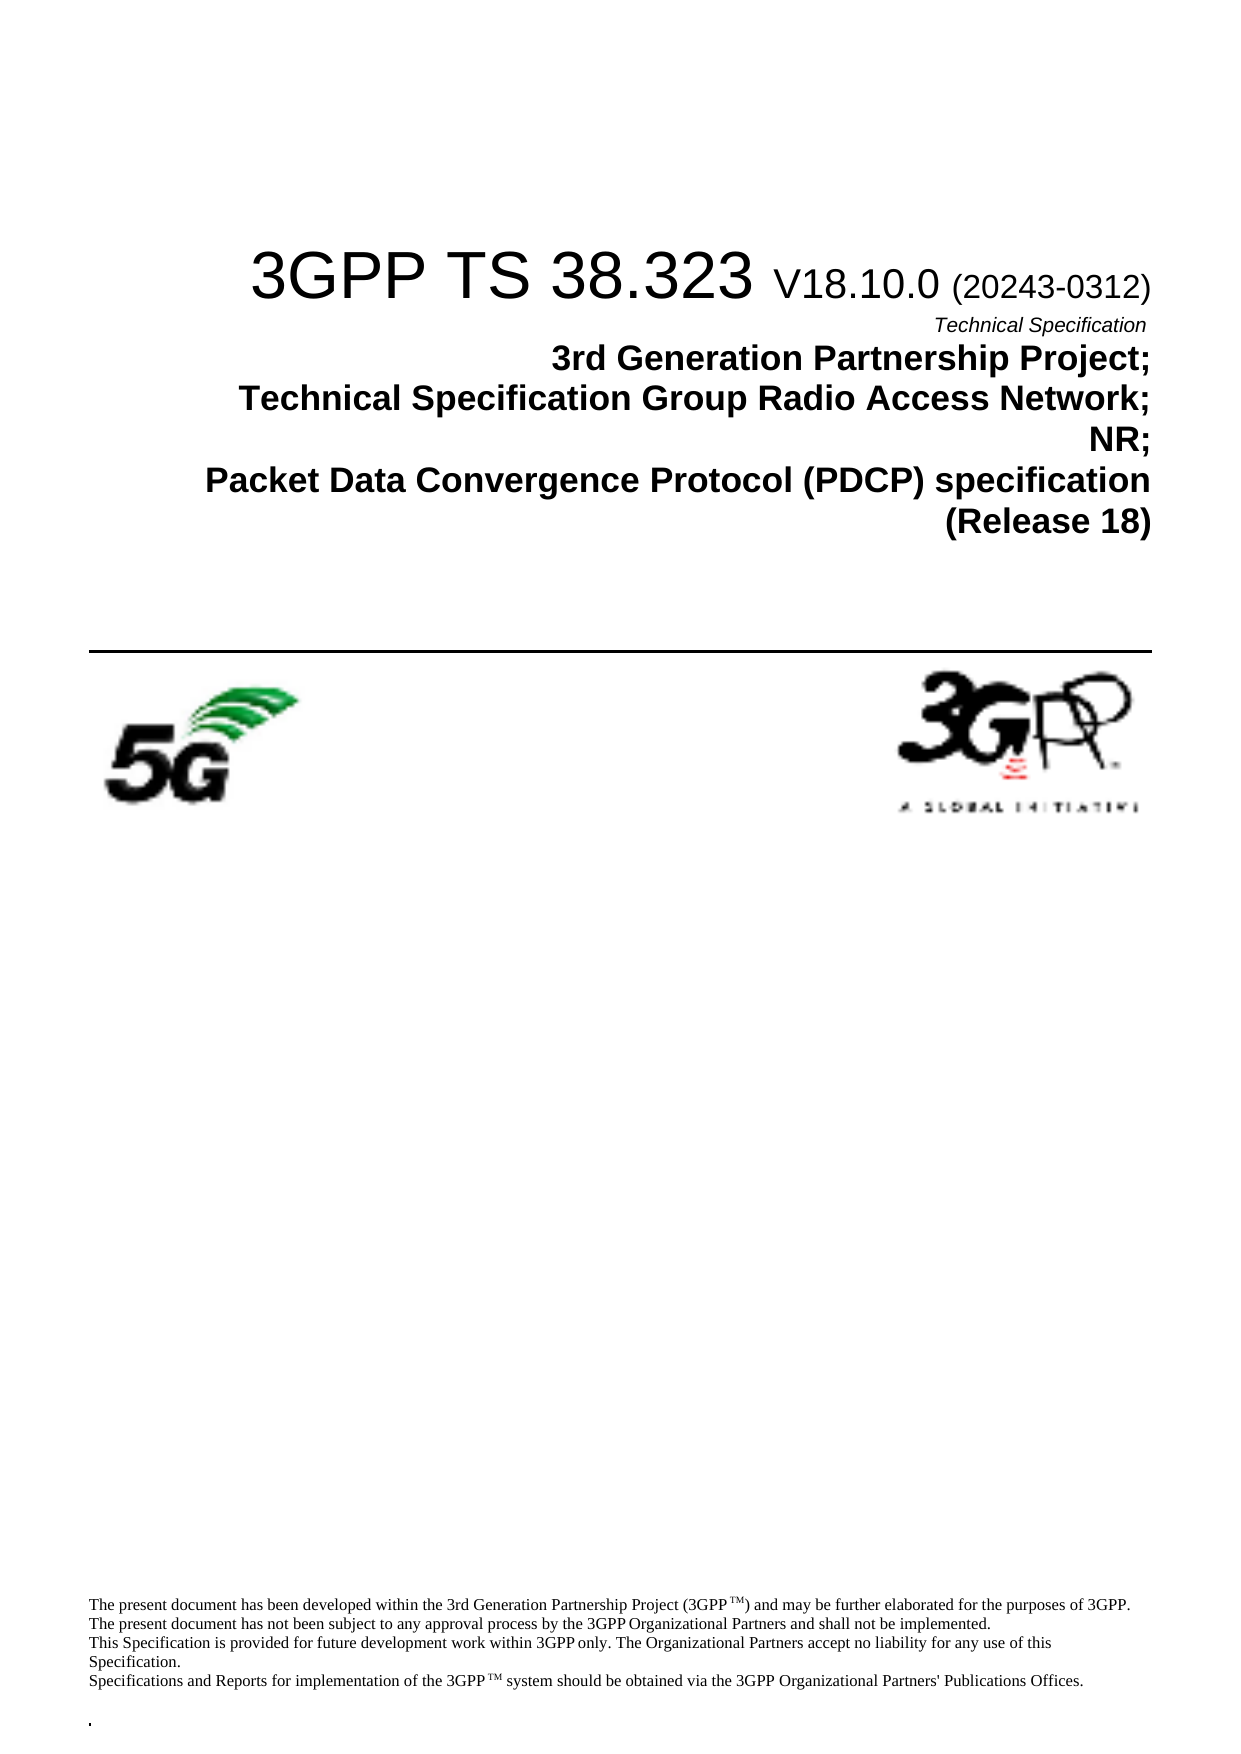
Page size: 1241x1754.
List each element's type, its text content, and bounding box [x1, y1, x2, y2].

text Packet Data Convergence Protocol (PDCP) specification [89, 459, 1152, 500]
text Technical Specification [89, 313, 1149, 337]
text NR; [89, 418, 1152, 459]
text 3GPP TS 38.323 V18..0 (202-) [89, 236, 1152, 313]
text 3rd Generation Partnership Project; [89, 337, 1152, 378]
text The present document has been developed within the 3rd Generation Partnership Project (3GPP TM) and may be further elaborated for the purposes of 3GPP. The present document has not been subject to any approval process by the 3GPP Organizational Partners and shall not be implemented. This Specification is provided for future development work within 3GPP only. The Organizational Partners accept no liability for any use of this Specification. Specifications and Reports for implementation of the 3GPP TM system should be obtained via the 3GPP Organizational Partners' Publications Offices. [89, 1594, 1131, 1690]
text Technical Specification Group Radio Access Network; [89, 378, 1152, 418]
text (Release 18) [89, 500, 1152, 541]
